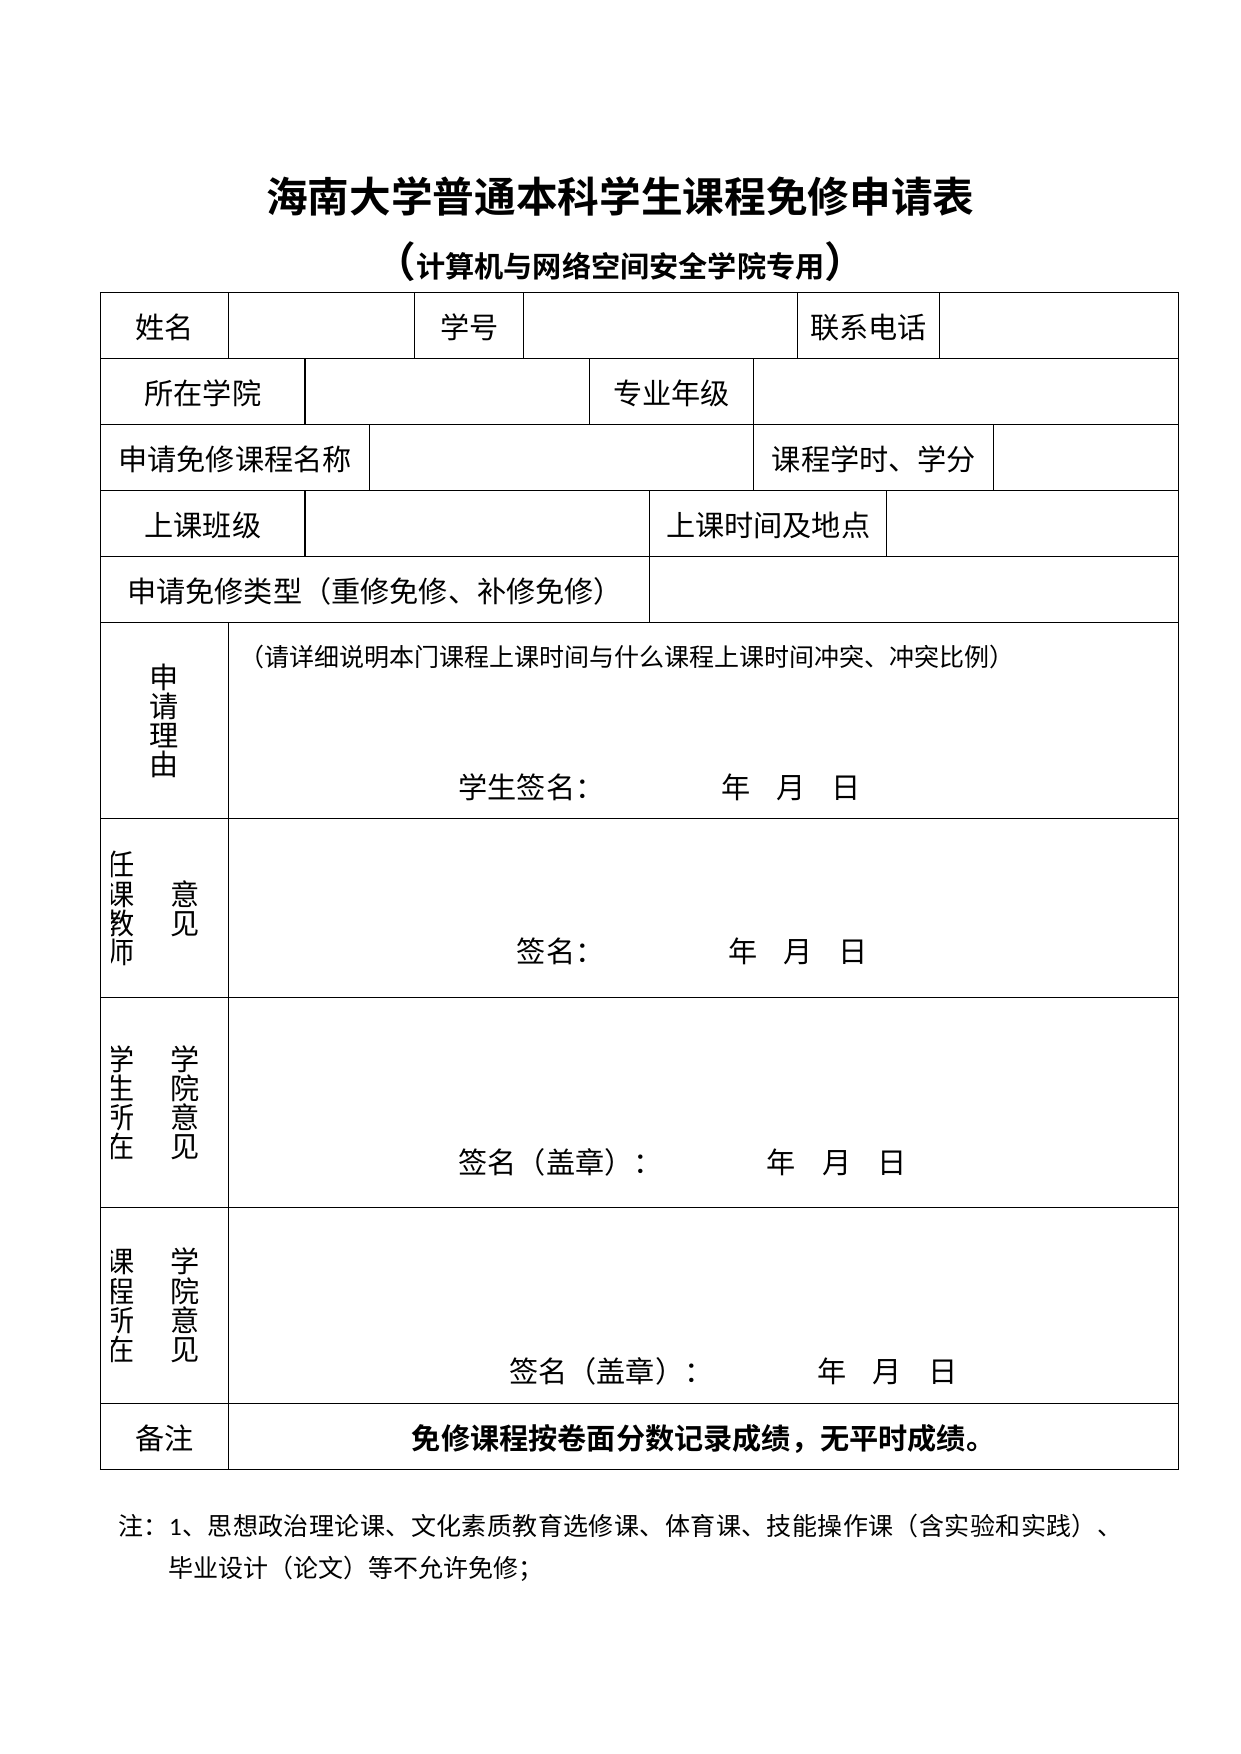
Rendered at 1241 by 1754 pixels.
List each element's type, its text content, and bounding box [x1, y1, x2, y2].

table_cell [754, 359, 1178, 424]
table_cell 签名（盖章）： 年 月 日 [229, 998, 1178, 1207]
table_header [940, 293, 1178, 358]
table_cell [994, 425, 1178, 490]
table_cell 课程学时、学分 [754, 425, 993, 490]
table_cell [306, 491, 649, 556]
text （计算机与网络空间安全学院专用） [118, 227, 1122, 292]
table_cell 备注 [101, 1404, 228, 1469]
table_cell 学院意见 课程所在 [101, 1208, 228, 1403]
table_cell 意见 任课教师 [101, 819, 228, 997]
table_cell 所在学院 [101, 359, 304, 424]
table_cell （请详细说明本门课程上课时间与什么课程上课时间冲突、冲突比例） 学生签名： 年 月 日 [229, 623, 1178, 818]
text 注：1、思想政治理论课、文化素质教育选修课、体育课、技能操作课（含实验和实践）、毕业设计（论文）等不允许免修； [118, 1502, 1122, 1586]
table_header [524, 293, 797, 358]
table_cell 申请理由 [101, 623, 228, 818]
table_header 姓名 [101, 293, 228, 358]
table_cell 上课班级 [101, 491, 304, 556]
table_header [229, 293, 414, 358]
table_cell 免修课程按卷面分数记录成绩，无平时成绩。 [229, 1404, 1178, 1469]
table_cell 申请免修课程名称 [101, 425, 369, 490]
table_cell [887, 491, 1178, 556]
table_cell 申请免修类型（重修免修、补修免修） [101, 557, 649, 622]
text 海南大学普通本科学生课程免修申请表 [118, 162, 1122, 227]
table_cell 学院意见 学生所在 [101, 998, 228, 1207]
table_header 联系电话 [798, 293, 939, 358]
table_cell 专业年级 [590, 359, 753, 424]
table_cell [370, 425, 753, 490]
table_cell [650, 557, 1178, 622]
table_cell 上课时间及地点 [650, 491, 886, 556]
table_cell 签名（盖章）： 年 月 日 [229, 1208, 1178, 1403]
table_cell [306, 359, 589, 424]
table_cell 签名： 年 月 日 [229, 819, 1178, 997]
table_header 学号 [415, 293, 523, 358]
